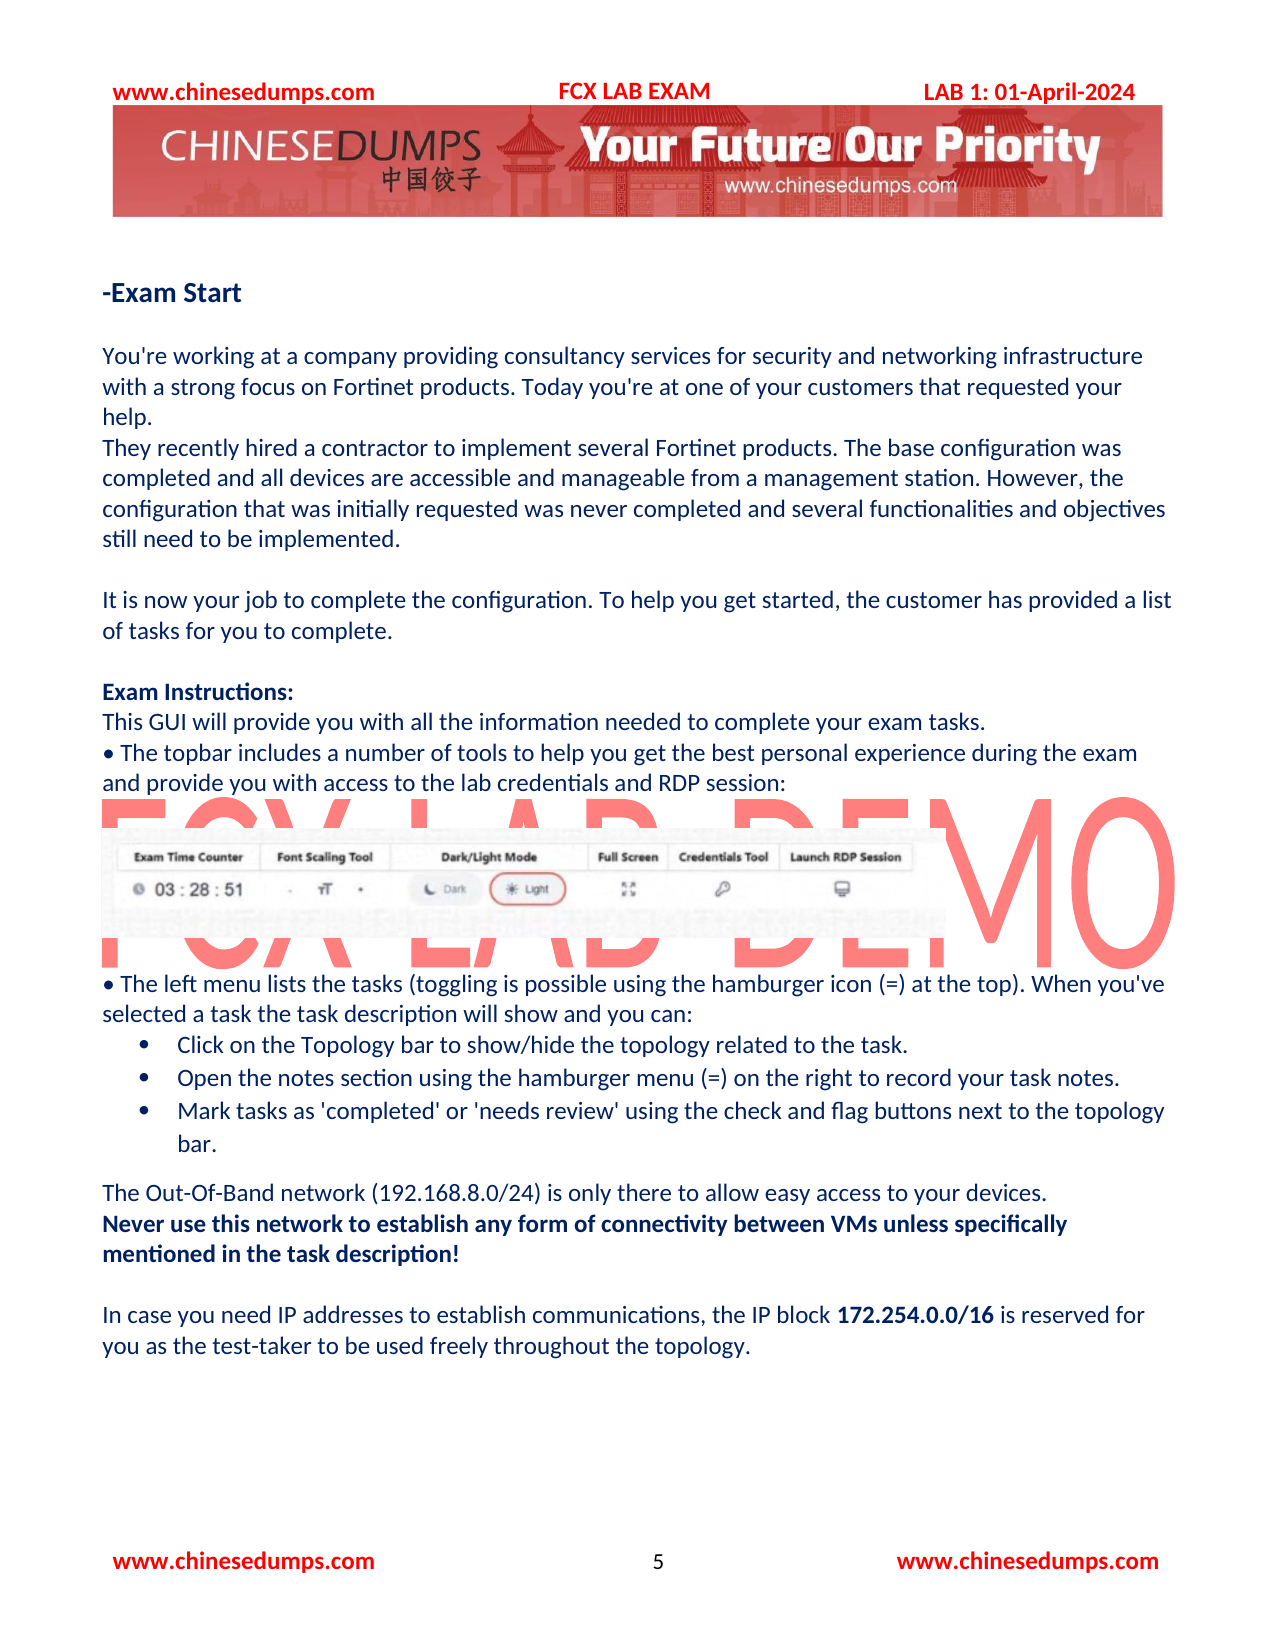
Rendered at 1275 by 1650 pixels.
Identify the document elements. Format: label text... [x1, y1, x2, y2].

picture [102, 828, 946, 938]
list Click on the Topology bar to show/hide the topology related to the task. [139, 1029, 1175, 1059]
text You're working at a company providing consultancy services for security and networking infrastructure with a strong focus on Fortinet products. Today you're at one of your customers that requested your help. [102, 340, 1175, 432]
text The Out-Of-Band network (192.168.8.0/24) is only there to allow easy access to your devices. [102, 1177, 1175, 1208]
text In case you need IP addresses to establish communications, the IP block 172.254.0.0/16 is reserved for you as the test-taker to be used freely throughout the topology. [102, 1299, 1175, 1360]
text It is now your job to complete the configuration. To help you get started, the customer has provided a list of tasks for you to complete. [102, 584, 1175, 646]
text • The topbar includes a number of tools to help you get the best personal experience during the exam and provide you with access to the lab credentials and RDP session: [102, 737, 1175, 798]
list Mark tasks as 'completed' or 'needs review' using the check and flag buttons next to the topology bar. [139, 1095, 1175, 1158]
text • The left menu lists the tasks (toggling is possible using the hamburger icon (=) at the top). When you've selected a task the task description will show and you can: [102, 968, 1175, 1029]
list Open the notes section using the hamburger menu (=) on the right to record your task notes. [139, 1062, 1175, 1092]
text Exam Instructions: [102, 676, 1175, 707]
text Never use this network to establish any form of connectivity between VMs unless specifically mentioned in the task description! [102, 1208, 1175, 1269]
text They recently hired a contractor to implement several Fortinet products. The base configuration was completed and all devices are accessible and manageable from a management station. However, the configuration that was initially requested was never completed and several functionalities and objectives still need to be implemented. [102, 432, 1175, 554]
text This GUI will provide you with all the information needed to complete your exam tasks. [102, 707, 1175, 737]
picture [112, 105, 1163, 217]
text -Exam Start [102, 274, 1175, 310]
